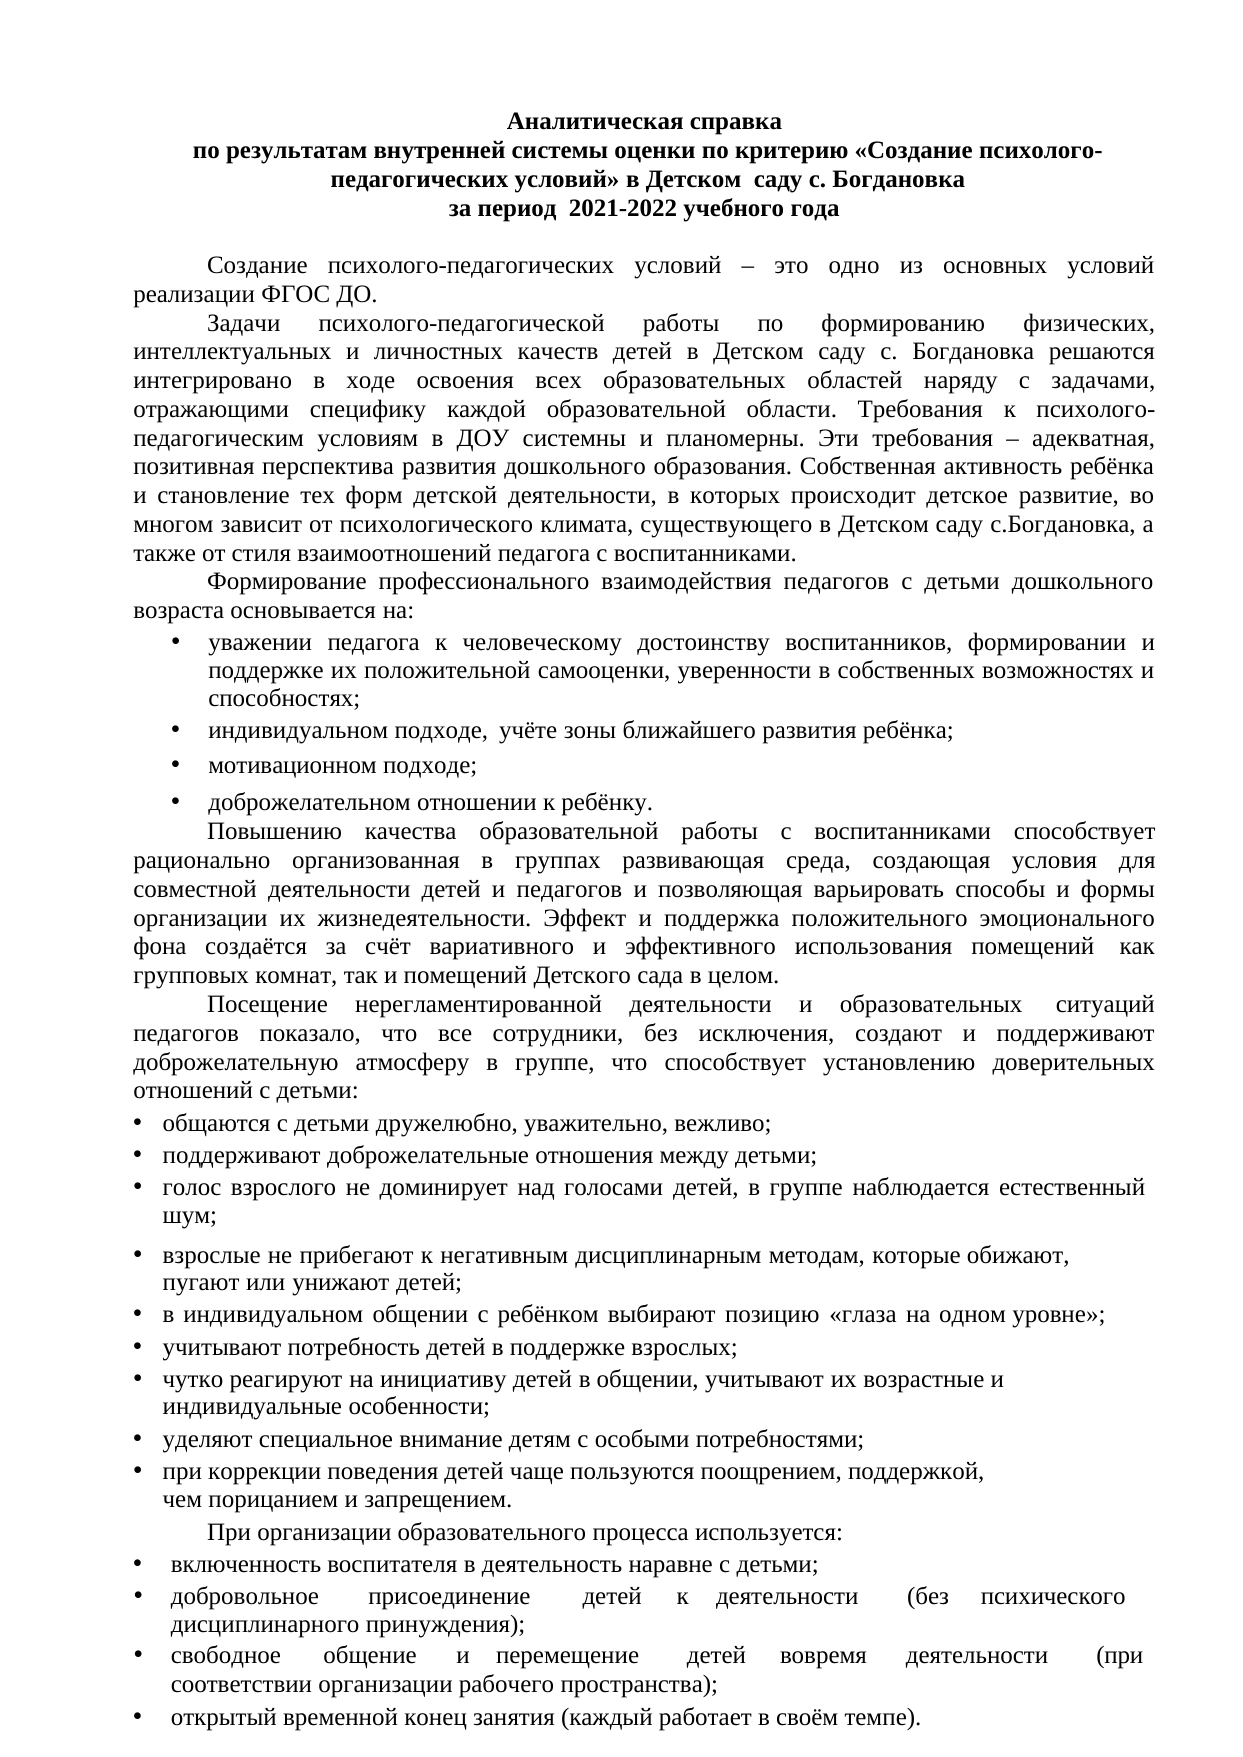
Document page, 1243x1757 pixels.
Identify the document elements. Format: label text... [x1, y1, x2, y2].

list включенность воспитателя в деятельность наравне с детьми; [132, 1547, 1180, 1579]
list взрослые не прибегают к негативным дисциплинарным методам, которые обижают, пугают или унижают детей; [133, 1239, 1072, 1296]
list в индивидуальном общении с ребёнком выбирают позицию «глаза на одном уровне»; [132, 1296, 1180, 1329]
list доброжелательном отношении к ребёнку. [170, 784, 1180, 816]
subtitle Аналитическая справка [185, 107, 1103, 135]
list уважении педагога к человеческому достоинству воспитанников, формировании и поддержке их положительной самооценки, уверенности в собственных возможностях и способностях; [171, 625, 1155, 711]
list открытый временной конец занятия (каждый работает в своём темпе). [132, 1699, 1180, 1732]
list общаются с детьми дружелюбно, уважительно, вежливо; [132, 1106, 1180, 1138]
text При организации образовательного процесса используется: [207, 1517, 1180, 1546]
subtitle за период 2021-2022 учебного года [184, 193, 1103, 221]
list при коррекции поведения детей чаще пользуются поощрением, поддержкой, чем порицанием и запрещением. [133, 1454, 986, 1513]
text Посещение нерегламентированной деятельности и образовательных ситуаций педагогов показало, что все сотрудники, без исключения, создают и поддерживают доброжелательную атмосферу в группе, что способствует установлению доверительных отношений с детьми: [133, 989, 1155, 1104]
list учитывают потребность детей в поддержке взрослых; [132, 1329, 1180, 1362]
list мотивационном подходе; [170, 747, 1180, 780]
text по результатам внутренней системы оценки по критерию «Создание психолого- педагогических условий» в Детском саду с. Богдановка [192, 135, 1103, 193]
list свободное общение и перемещение детей вовремя деятельности (при соответствии организации рабочего пространства); [133, 1639, 1144, 1697]
list поддерживают доброжелательные отношения между детьми; [132, 1138, 1180, 1170]
list индивидуальном подходе, учёте зоны ближайшего развития ребёнка; [170, 712, 1180, 744]
list чутко реагируют на инициативу детей в общении, учитывают их возрастные и индивидуальные особенности; [133, 1363, 1006, 1420]
list уделяют специальное внимание детям с особыми потребностями; [132, 1422, 1180, 1454]
list добровольное присоединение детей к деятельности (без психического дисциплинарного принуждения); [133, 1580, 1127, 1638]
text Задачи психолого-педагогической работы по формированию физических, интеллектуальных и личностных качеств детей в Детском саду с. Богдановка решаются интегрировано в ходе освоения всех образовательных областей наряду с задачами, отражающими специфику каждой образовательной области. Требования к психолого- педагогическим условиям в ДОУ системны и планомерны. Эти требования – адекватная, позитивная перспектива развития дошкольного образования. Собственная активность ребёнка и становление тех форм детской деятельности, в которых происходит детское развитие, во многом зависит от психологического климата, существующего в Детском саду с.Богдановка, а также от стиля взаимоотношений педагога с воспитанниками. [133, 308, 1155, 566]
text Создание психолого-педагогических условий – это одно из основных условий реализации ФГОС ДО. [133, 250, 1154, 308]
text Формирование профессионального взаимодействия педагогов с детьми дошкольного возраста основывается на: [133, 567, 1154, 624]
list голос взрослого не доминирует над голосами детей, в группе наблюдается естественный шум; [133, 1171, 1149, 1229]
text Повышению качества образовательной работы с воспитанниками способствует рационально организованная в группах развивающая среда, создающая условия для совместной деятельности детей и педагогов и позволяющая варьировать способы и формы организации их жизнедеятельности. Эффект и поддержка положительного эмоционального фона создаётся за счёт вариативного и эффективного использования помещений как групповых комнат, так и помещений Детского сада в целом. [133, 816, 1155, 989]
